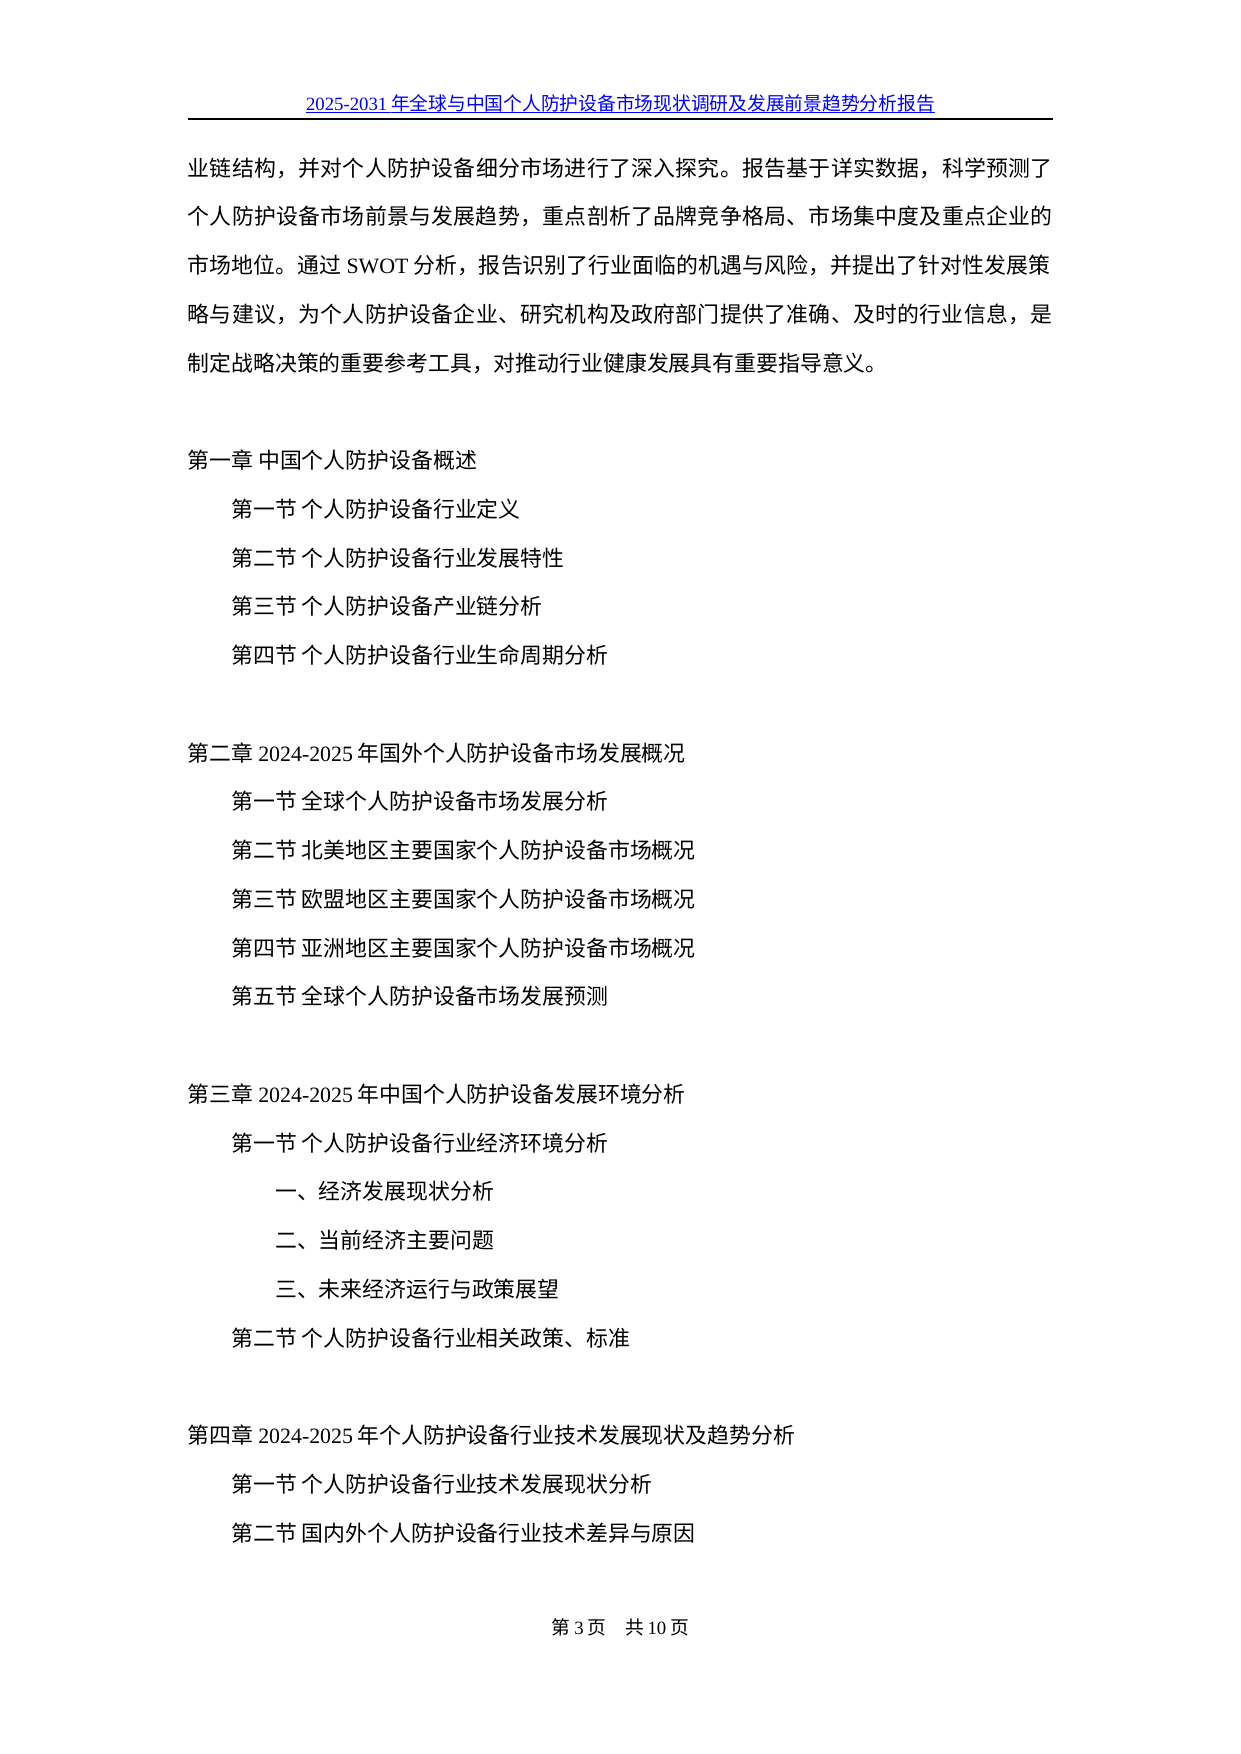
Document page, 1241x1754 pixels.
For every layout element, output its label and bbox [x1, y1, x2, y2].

text [187, 150, 1053, 1548]
